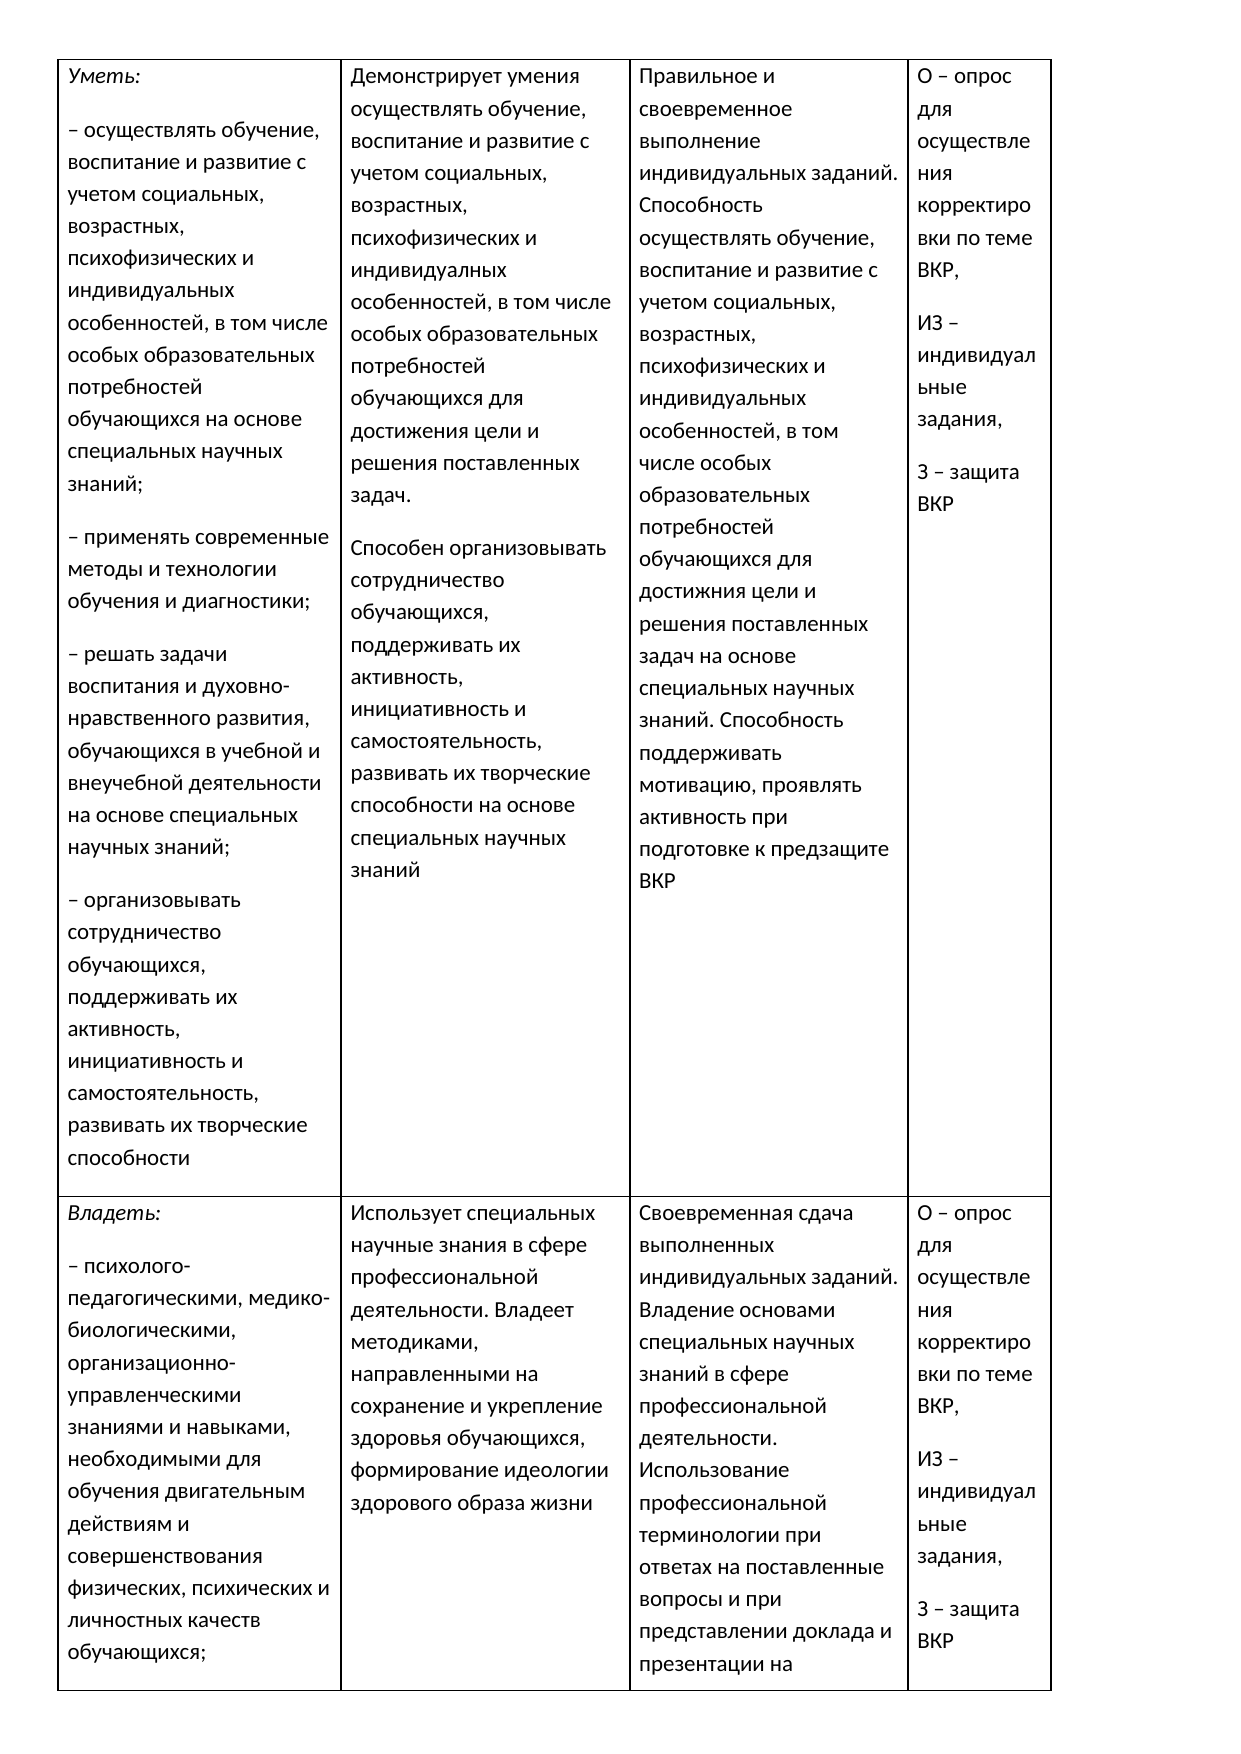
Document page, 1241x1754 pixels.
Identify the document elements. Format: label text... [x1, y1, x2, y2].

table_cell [909, 1197, 1050, 1690]
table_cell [59, 1197, 340, 1690]
table_cell Уметь: – осуществлять обучение, воспитание и развитие с учетом социальных, возрастных, психофизических и индивидуальных особенностей, в том числе особых образовательных потребностей обучающихся на основе специальных научных знаний; – применять современные методы и технологии обучения и диагностики; – решать задачи воспитания и духовно-нравственного развития, обучающихся в учебной и внеучебной деятельности на основе специальных научных знаний; – организовывать сотрудничество обучающихся, поддерживать их активность, инициативность и самостоятельность, развивать их творческие способности [59, 60, 340, 1196]
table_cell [342, 1197, 629, 1690]
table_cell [909, 60, 1050, 1196]
table_cell Правильное и своевременное выполнение индивидуальных заданий. Способность осуществлять обучение, воспитание и развитие с учетом социальных, возрастных, психофизических и индивидуальных особенностей, в том числе особых образовательных потребностей обучающихся для достижния цели и решения поставленных задач на основе специальных научных знаний. Способность поддерживать мотивацию, проявлять активность при подготовке к предзащите ВКР [631, 60, 907, 1196]
table_cell Демонстрирует умения осуществлять обучение, воспитание и развитие с учетом социальных, возрастных, психофизических и индивидуалных особенностей, в том числе особых образовательных потребностей обучающихся для достижения цели и решения поставленных задач. Способен организовывать сотрудничество обучающихся, поддерживать их активность, инициативность и самостоятельность, развивать их творческие способности на основе специальных научных знаний [342, 60, 629, 1196]
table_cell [631, 1197, 907, 1690]
